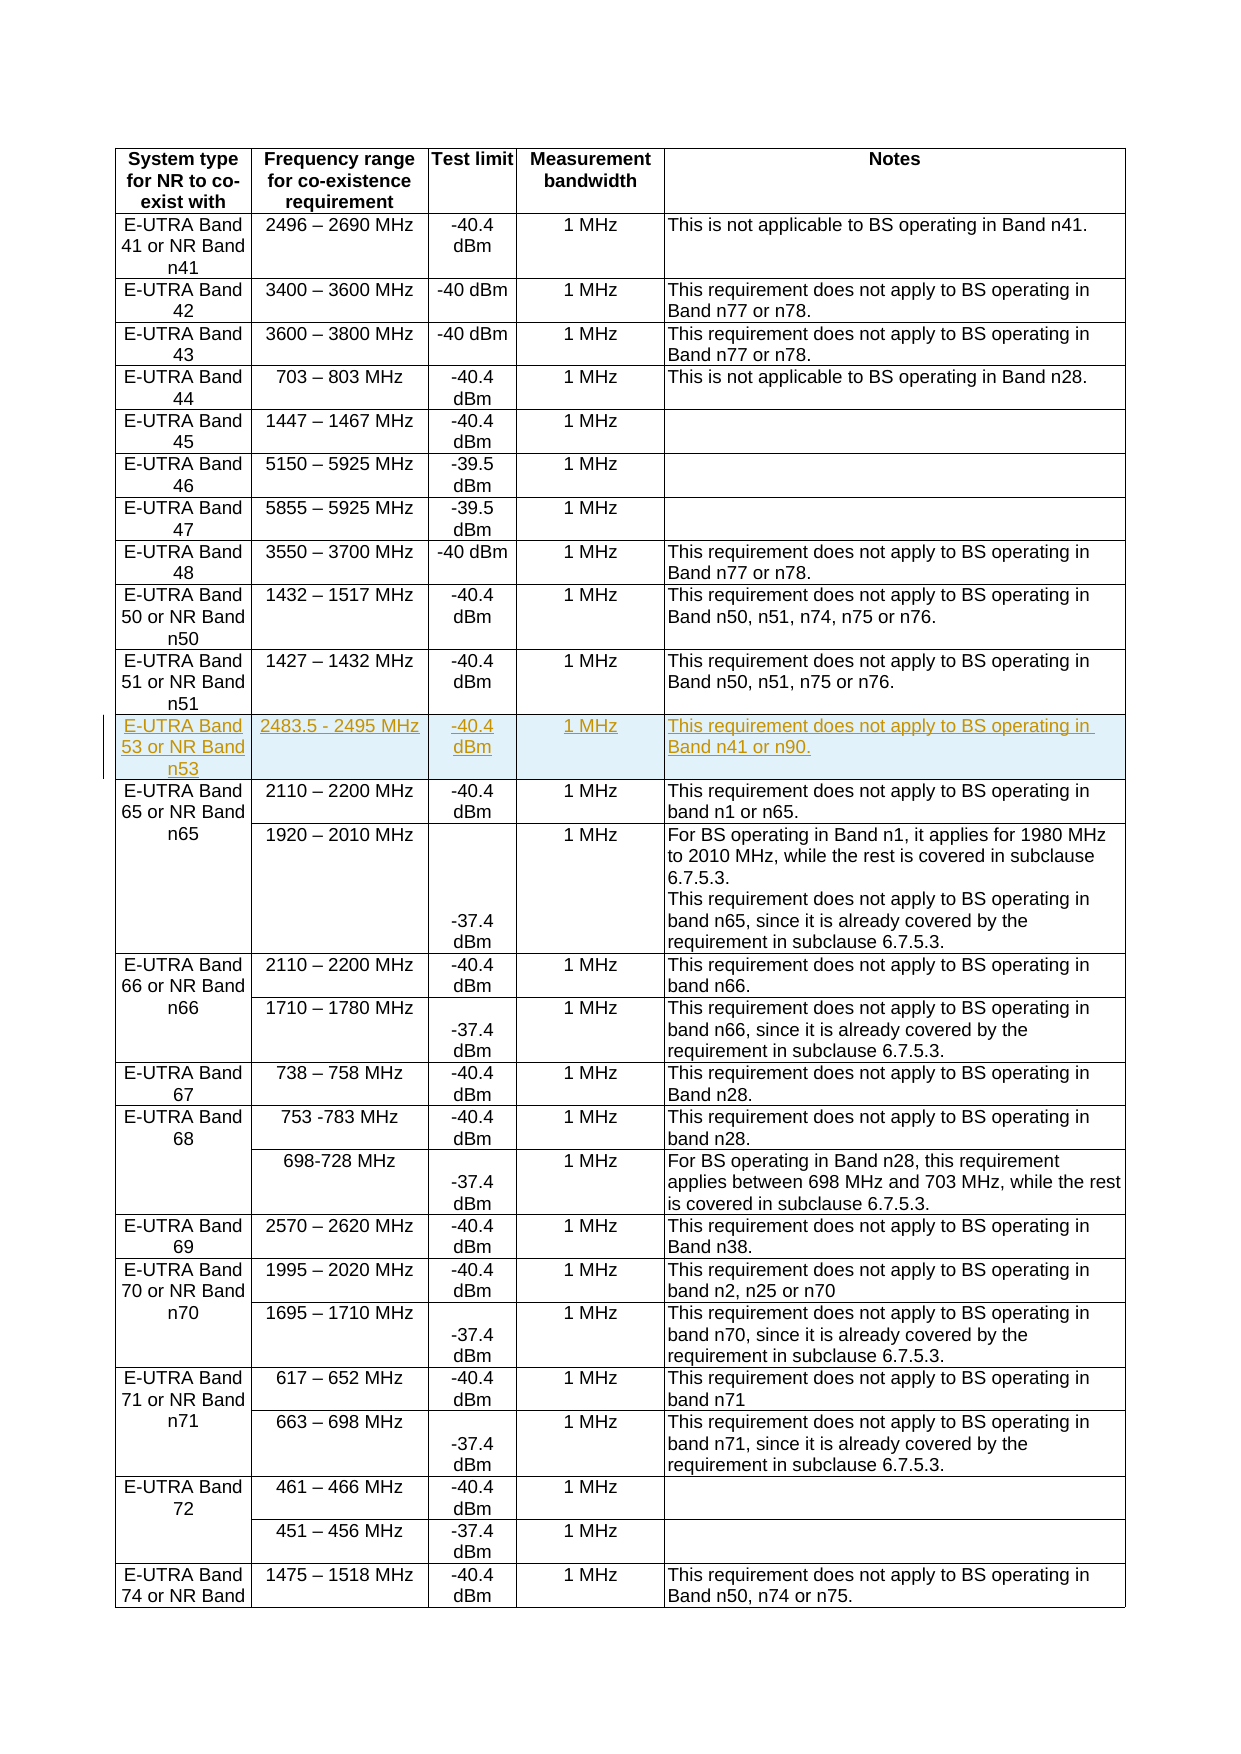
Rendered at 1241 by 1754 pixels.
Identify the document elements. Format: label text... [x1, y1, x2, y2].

table_cell 1 MHz [517, 780, 664, 823]
table_cell E-UTRA Band 47 [116, 498, 251, 540]
table_cell This requirement does not apply to BS operating in band n28. [665, 1106, 1125, 1149]
table_cell 753 -783 MHz [252, 1106, 428, 1149]
table_cell 2570 – 2620 MHz [252, 1215, 428, 1258]
table_cell -40.4 dBm [429, 1564, 516, 1606]
table_cell -40 dBm [429, 323, 516, 365]
table_cell 2110 – 2200 MHz [252, 954, 428, 996]
table_cell E-UTRA Band 68 [116, 1106, 251, 1214]
table_cell -37.4 dBm [429, 1411, 516, 1476]
table_cell This requirement does not apply to BS operating in Band n77 or n78. [665, 541, 1125, 584]
table_cell -40.4 dBm [429, 585, 516, 649]
table_cell -37.4 dBm [429, 1303, 516, 1367]
table_cell 1 MHz [517, 279, 664, 322]
table_cell -40.4 dBm [429, 1477, 516, 1519]
table_cell [665, 410, 1125, 453]
table_cell This requirement does not apply to BS operating in band n1 or n65. [665, 780, 1125, 823]
table_cell [665, 1477, 1125, 1519]
table_cell For BS operating in Band n1, it applies for 1980 MHz to 2010 MHz, while the rest is covered in subclause 6.7.5.3. This requirement does not apply to BS operating in band n65, since it is already covered by the requirement in subclause 6.7.5.3. [665, 824, 1125, 953]
table_cell This requirement does not apply to BS operating in band n71 [665, 1368, 1125, 1410]
table_cell 1 MHz [517, 1477, 664, 1519]
table_cell E-UTRA Band 48 [116, 541, 251, 584]
table_cell 1695 – 1710 MHz [252, 1303, 428, 1367]
table_cell 2496 – 2690 MHz [252, 214, 428, 278]
table_cell 3400 – 3600 MHz [252, 279, 428, 322]
table_cell 1 MHz [517, 1303, 664, 1367]
table_cell 5855 – 5925 MHz [252, 498, 428, 540]
table_cell This requirement does not apply to BS operating in Band n28. [665, 1063, 1125, 1105]
table_cell [665, 454, 1125, 496]
table_cell 1432 – 1517 MHz [252, 585, 428, 649]
table_cell -37.4 dBm [429, 1150, 516, 1214]
table_cell 1 MHz [517, 1564, 664, 1606]
table_cell 1 MHz [517, 650, 664, 714]
table_cell 1 MHz [517, 214, 664, 278]
table_header System type for NR to co-exist with [116, 149, 251, 213]
table_cell -39.5 dBm [429, 454, 516, 496]
table_header Notes [665, 149, 1125, 213]
table_cell 461 – 466 MHz [252, 1477, 428, 1519]
table_cell E-UTRA Band 45 [116, 410, 251, 453]
table_cell -40.4 dBm [429, 214, 516, 278]
table_cell [665, 498, 1125, 540]
table_cell E-UTRA Band 46 [116, 454, 251, 496]
table_cell 1 MHz [517, 498, 664, 540]
table_cell This requirement does not apply to BS operating in band n71, since it is already covered by the requirement in subclause 6.7.5.3. [665, 1411, 1125, 1476]
table_cell This is not applicable to BS operating in Band n41. [665, 214, 1125, 278]
table_cell 1475 – 1518 MHz [252, 1564, 428, 1606]
table_cell -40 dBm [429, 279, 516, 322]
table_cell -40.4 dBm [429, 954, 516, 996]
table_cell -40.4 dBm [429, 1368, 516, 1410]
table_cell -40.4 dBm [429, 650, 516, 714]
table_cell 5150 – 5925 MHz [252, 454, 428, 496]
table_cell This requirement does not apply to BS operating in band n66. [665, 954, 1125, 996]
table_cell E-UTRA Band 44 [116, 366, 251, 409]
table_cell E-UTRA Band 43 [116, 323, 251, 365]
table_cell 738 – 758 MHz [252, 1063, 428, 1105]
table_cell 1 MHz [517, 1063, 664, 1105]
table_cell 1 MHz [517, 954, 664, 996]
table_cell 698-728 MHz [252, 1150, 428, 1214]
table_cell 1 MHz [517, 541, 664, 584]
table_cell 663 – 698 MHz [252, 1411, 428, 1476]
table_cell 1 MHz [517, 1368, 664, 1410]
table_cell -40.4 dBm [429, 1215, 516, 1258]
table_cell -40.4 dBm [429, 1106, 516, 1149]
table_cell 1 MHz [517, 1411, 664, 1476]
table_cell -37.4 dBm [429, 1520, 516, 1563]
table_cell 1 MHz [517, 454, 664, 496]
table_cell This requirement does not apply to BS operating in Band n38. [665, 1215, 1125, 1258]
table_cell E-UTRA Band 70 or NR Band n70 [116, 1259, 251, 1367]
table_cell 1710 – 1780 MHz [252, 998, 428, 1062]
table_cell E-UTRA Band 71 or NR Band n71 [116, 1368, 251, 1476]
table_cell 1 MHz [517, 366, 664, 409]
table_cell This requirement does not apply to BS operating in Band n77 or n78. [665, 323, 1125, 365]
table_cell 1995 – 2020 MHz [252, 1259, 428, 1301]
table_cell 617 – 652 MHz [252, 1368, 428, 1410]
table_cell For BS operating in Band n28, this requirement applies between 698 MHz and 703 MHz, while the rest is covered in subclause 6.7.5.3. [665, 1150, 1125, 1214]
table_cell 1 MHz [517, 1106, 664, 1149]
table_cell This requirement does not apply to BS operating in Band n50, n51, n75 or n76. [665, 650, 1125, 714]
table_cell 703 – 803 MHz [252, 366, 428, 409]
table_cell E-UTRA Band 41 or NR Band n41 [116, 214, 251, 278]
table_cell E-UTRA Band 69 [116, 1215, 251, 1258]
table_cell This requirement does not apply to BS operating in Band n77 or n78. [665, 279, 1125, 322]
table_cell 1427 – 1432 MHz [252, 650, 428, 714]
table_cell 1 MHz [517, 585, 664, 649]
table_cell -40 dBm [429, 541, 516, 584]
table_cell 1920 – 2010 MHz [252, 824, 428, 953]
table_header Measurement bandwidth [517, 149, 664, 213]
table_cell 1 MHz [517, 998, 664, 1062]
table_cell E-UTRA Band 74 or NR Band n74 [116, 1564, 251, 1606]
table_header Frequency range for co-existence requirement [252, 149, 428, 213]
table_cell -37.4 dBm [429, 824, 516, 953]
table_cell This requirement does not apply to BS operating in Band n50, n51, n74, n75 or n76. [665, 585, 1125, 649]
table_cell This requirement does not apply to BS operating in Band n50, n74 or n75. [665, 1564, 1125, 1606]
table_cell E-UTRA Band 72 [116, 1477, 251, 1563]
table_header Test limit [429, 149, 516, 213]
table_cell 1 MHz [517, 1215, 664, 1258]
table_cell E-UTRA Band 65 or NR Band n65 [116, 780, 251, 953]
table_cell -40.4 dBm [429, 410, 516, 453]
table_cell 3600 – 3800 MHz [252, 323, 428, 365]
table_cell -40.4 dBm [429, 1259, 516, 1301]
table_cell This requirement does not apply to BS operating in band n2, n25 or n70 [665, 1259, 1125, 1301]
table_cell This requirement does not apply to BS operating in band n66, since it is already covered by the requirement in subclause 6.7.5.3. [665, 998, 1125, 1062]
table_cell -40.4 dBm [429, 780, 516, 823]
table_cell E-UTRA Band 66 or NR Band n66 [116, 954, 251, 1062]
table_cell 1 MHz [517, 824, 664, 953]
table_cell 1447 – 1467 MHz [252, 410, 428, 453]
table_cell 1 MHz [517, 1520, 664, 1563]
table_cell E-UTRA Band 51 or NR Band n51 [116, 650, 251, 714]
table_cell E-UTRA Band 42 [116, 279, 251, 322]
table_cell 1 MHz [517, 1259, 664, 1301]
table_cell -37.4 dBm [429, 998, 516, 1062]
table_cell -40.4 dBm [429, 366, 516, 409]
table_cell -39.5 dBm [429, 498, 516, 540]
table_cell E-UTRA Band 67 [116, 1063, 251, 1105]
table_cell 1 MHz [517, 1150, 664, 1214]
table_cell [665, 1520, 1125, 1563]
table_cell This is not applicable to BS operating in Band n28. [665, 366, 1125, 409]
table_cell 3550 – 3700 MHz [252, 541, 428, 584]
table_cell 1 MHz [517, 323, 664, 365]
table_cell -40.4 dBm [429, 1063, 516, 1105]
table_cell 451 – 456 MHz [252, 1520, 428, 1563]
table_cell 1 MHz [517, 410, 664, 453]
table_cell E-UTRA Band 50 or NR Band n50 [116, 585, 251, 649]
table_cell This requirement does not apply to BS operating in band n70, since it is already covered by the requirement in subclause 6.7.5.3. [665, 1303, 1125, 1367]
table_cell 2110 – 2200 MHz [252, 780, 428, 823]
